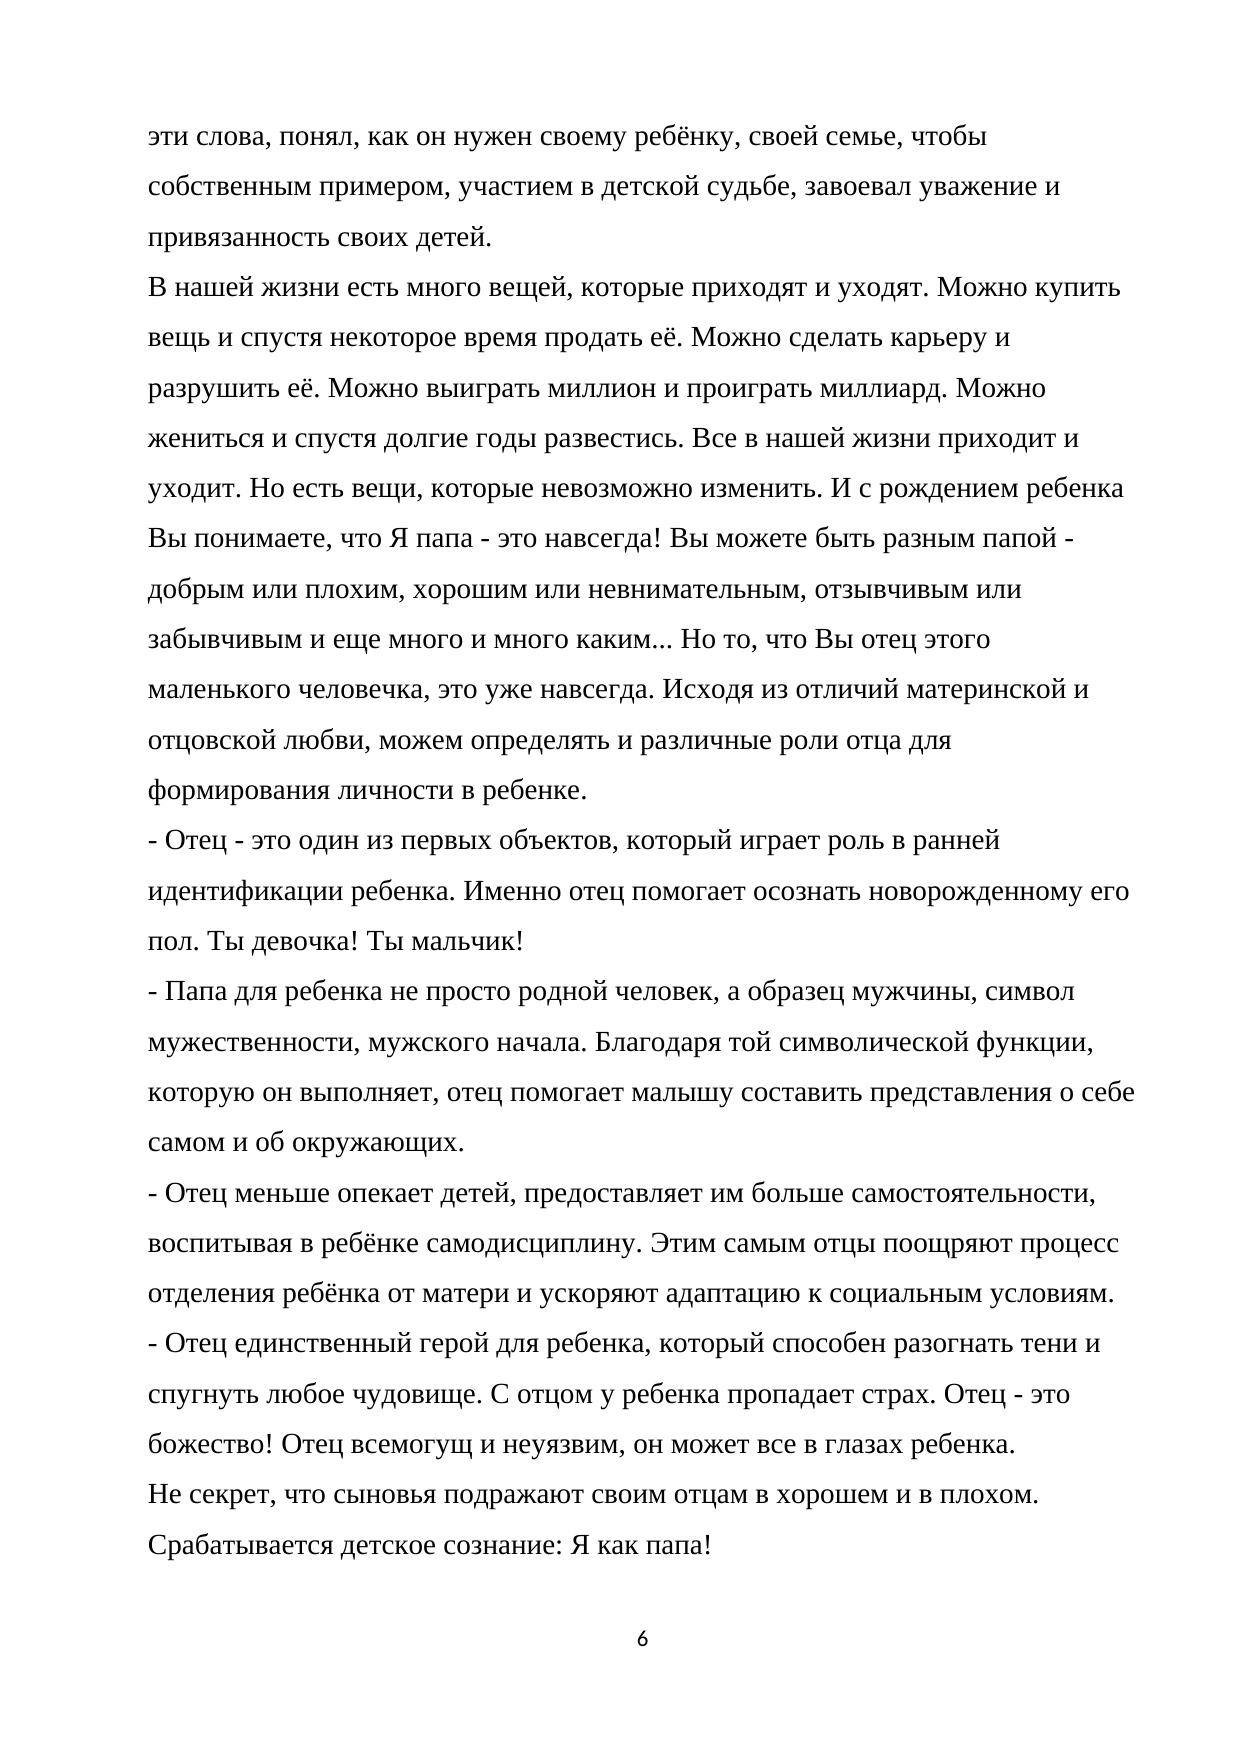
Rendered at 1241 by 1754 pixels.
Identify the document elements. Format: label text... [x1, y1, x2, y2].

text Не секрет, что сыновья подражают своим отцам в хорошем и в плохом. Срабатывается детское сознание: Я как папа! [148, 1477, 1137, 1560]
text - Отец единственный герой для ребенка, который способен разогнать тени и спугнуть любое чудовище. С отцом у ребенка пропадает страх. Отец - это божество! Отец всемогущ и неуязвим, он может все в глазах ребенка. [148, 1326, 1137, 1460]
text В нашей жизни есть много вещей, которые приходят и уходят. Можно купить вещь и спустя некоторое время продать её. Можно сделать карьеру и разрушить её. Можно выиграть миллион и проиграть миллиард. Можно жениться и спустя долгие годы развестись. Все в нашей жизни приходит и уходит. Но есть вещи, которые невозможно изменить. И с рождением ребенка Вы понимаете, что Я папа - это навсегда! Вы можете быть разным папой - добрым или плохим, хорошим или невнимательным, отзывчивым или забывчивым и еще много и много каким... Но то, что Вы отец этого маленького человечка, это уже навсегда. Исходя из отличий материнской и отцовской любви, можем определять и различные роли отца для формирования личности в ребенке. [148, 269, 1137, 806]
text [148, 118, 1137, 252]
text - Папа для ребенка не просто родной человек, а образец мужчины, символ мужественности, мужского начала. Благодаря той символической функции, которую он выполняет, отец помогает малышу составить представления о себе самом и об окружающих. [148, 973, 1137, 1158]
text - Отец - это один из первых объектов, который играет роль в ранней идентификации ребенка. Именно отец помогает осознать новорожденному его пол. Ты девочка! Ты мальчик! [148, 822, 1137, 957]
text - Отец меньше опекает детей, предоставляет им больше самостоятельности, воспитывая в ребёнке самодисциплину. Этим самым отцы поощряют процесс отделения ребёнка от матери и ускоряют адаптацию к социальным условиям. [148, 1175, 1137, 1309]
